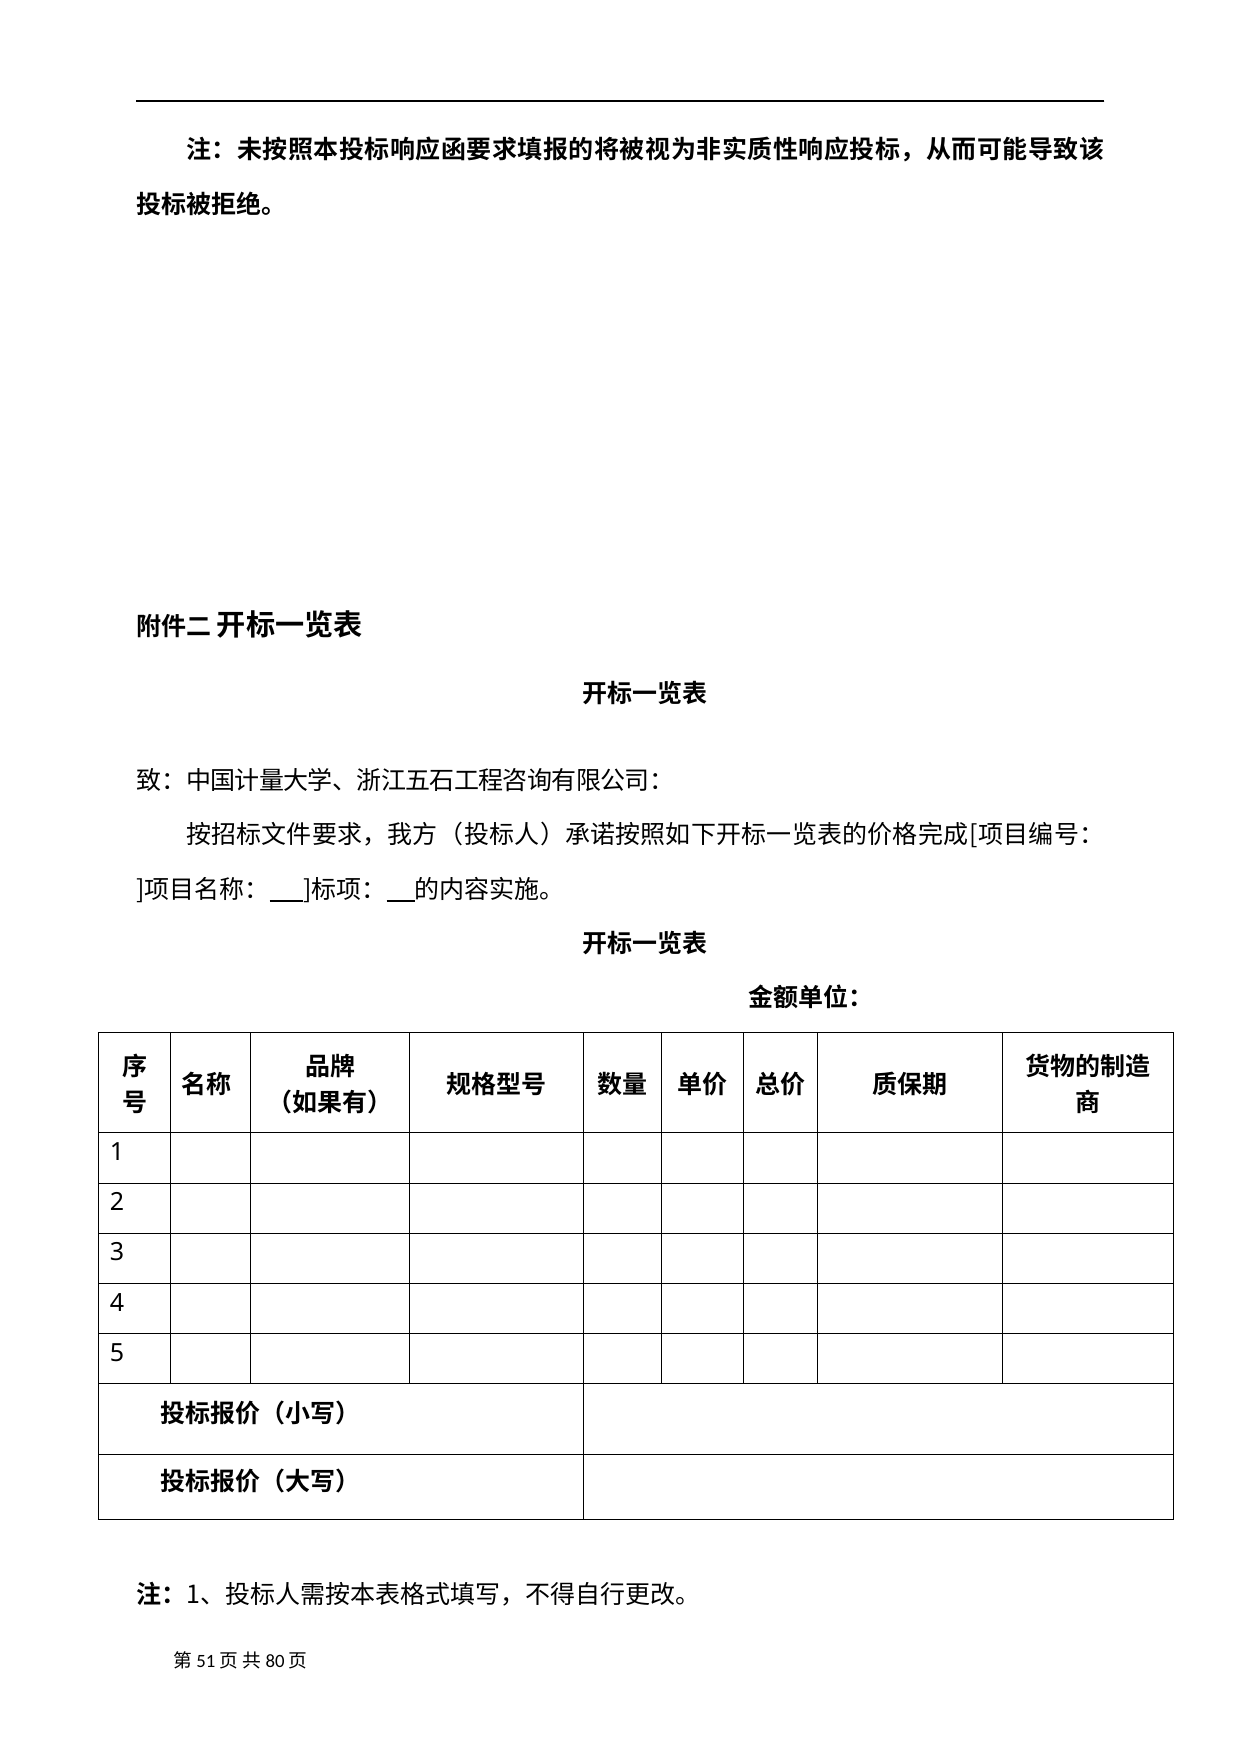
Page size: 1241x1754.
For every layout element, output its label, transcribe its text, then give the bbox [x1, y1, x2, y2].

table_cell [410, 1184, 583, 1233]
table_cell [818, 1184, 1002, 1233]
table_cell [251, 1334, 409, 1383]
table_cell [171, 1184, 250, 1233]
table_cell [662, 1334, 743, 1383]
table_cell [584, 1133, 661, 1182]
table_cell [584, 1284, 661, 1333]
table_cell [1003, 1334, 1173, 1383]
table_cell [662, 1234, 743, 1283]
table_cell [251, 1184, 409, 1233]
table_cell [744, 1184, 817, 1233]
table_cell [818, 1284, 1002, 1333]
table_cell [584, 1184, 661, 1233]
table_cell 3 [99, 1234, 170, 1283]
table_cell [251, 1133, 409, 1182]
table_cell 4 [99, 1284, 170, 1333]
text 致：中国计量大学、浙江五石工程咨询有限公司： [136, 760, 1104, 797]
table_cell [818, 1334, 1002, 1383]
table_header 质保期 [818, 1033, 1002, 1132]
table_cell [744, 1234, 817, 1283]
subtitle 附件二 开标一览表 [136, 601, 1104, 643]
table_cell [410, 1133, 583, 1182]
table_cell [584, 1455, 1173, 1519]
table_cell 2 [99, 1184, 170, 1233]
table_cell [744, 1284, 817, 1333]
table_cell [1003, 1184, 1173, 1233]
table_cell [251, 1234, 409, 1283]
table_cell 1 [99, 1133, 170, 1182]
table_cell [662, 1133, 743, 1182]
table_cell [818, 1234, 1002, 1283]
table_header 序号 [99, 1033, 170, 1132]
text 注：1、投标人需按本表格式填写，不得自行更改。 [136, 1574, 1104, 1611]
table_cell [662, 1284, 743, 1333]
table_cell [251, 1284, 409, 1333]
table_cell [171, 1234, 250, 1283]
table_cell [662, 1184, 743, 1233]
table_cell 5 [99, 1334, 170, 1383]
table_cell [1003, 1234, 1173, 1283]
table_cell [744, 1133, 817, 1182]
table_header 名称 [171, 1033, 250, 1132]
table_header 数量 [584, 1033, 661, 1132]
text 开标一览表 [136, 664, 1104, 712]
table_cell [410, 1284, 583, 1333]
text 按招标文件要求，我方（投标人）承诺按照如下开标一览表的价格完成[项目编号： ]项目名称： ]标项： 的内容实施。 [136, 815, 1104, 905]
table_cell [1003, 1284, 1173, 1333]
table_cell [584, 1334, 661, 1383]
table_header 总价 [744, 1033, 817, 1132]
text 注：未按照本投标响应函要求填报的将被视为非实质性响应投标，从而可能导致该投标被拒绝。 [136, 130, 1104, 221]
table_header 单价 [662, 1033, 743, 1132]
table_cell [171, 1133, 250, 1182]
table_header 品牌 （如果有） [251, 1033, 409, 1132]
table_cell [171, 1284, 250, 1333]
table_cell [410, 1234, 583, 1283]
text 金额单位： [136, 978, 1104, 1014]
table_cell [818, 1133, 1002, 1182]
table_cell [410, 1334, 583, 1383]
table_cell [584, 1234, 661, 1283]
text 开标一览表 [136, 923, 1104, 960]
table_header 货物的制造商 [1003, 1033, 1173, 1132]
table_header 规格型号 [410, 1033, 583, 1132]
table_cell 投标报价（大写） [99, 1455, 583, 1519]
table_cell [1003, 1133, 1173, 1182]
table_cell [744, 1334, 817, 1383]
table_cell [584, 1384, 1173, 1454]
table_cell 投标报价（小写） [99, 1384, 583, 1454]
table_cell [171, 1334, 250, 1383]
